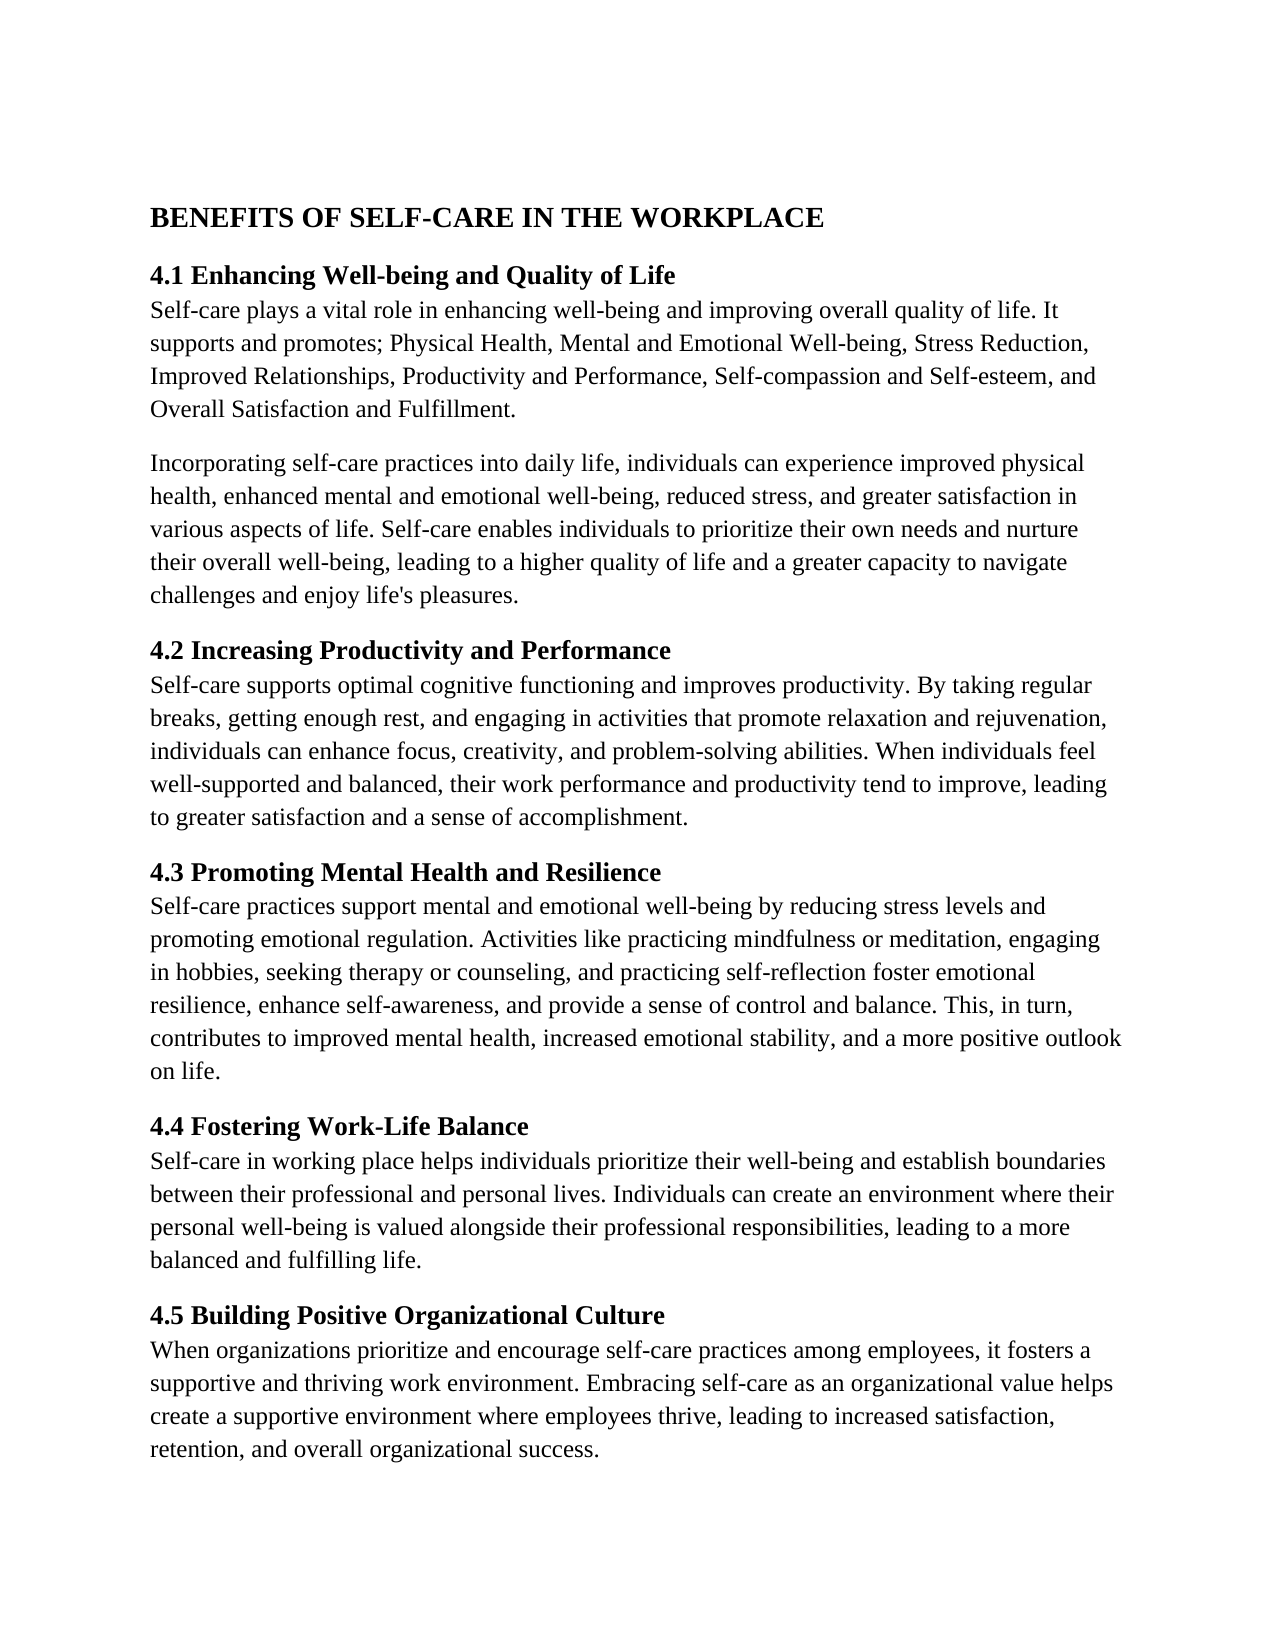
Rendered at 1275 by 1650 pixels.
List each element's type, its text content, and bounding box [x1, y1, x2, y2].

text Incorporating self-care practices into daily life, individuals can experience improved physical health, enhanced mental and emotional well-being, reduced stress, and greater satisfaction in various aspects of life. Self-care enables individuals to prioritize their own needs and nurture their overall well-being, leading to a higher quality of life and a greater capacity to navigate challenges and enjoy life's pleasures. [150, 448, 1125, 609]
subtitle 4.5 Building Positive Organizational Culture [150, 1299, 1125, 1330]
subtitle 4.4 Fostering Work-Life Balance [150, 1110, 1125, 1141]
text When organizations prioritize and encourage self-care practices among employees, it fosters a supportive and thriving work environment. Embracing self-care as an organizational value helps create a supportive environment where employees thrive, leading to increased satisfaction, retention, and overall organizational success. [150, 1335, 1125, 1462]
text Self-care practices support mental and emotional well-being by reducing stress levels and promoting emotional regulation. Activities like practicing mindfulness or meditation, engaging in hobbies, seeking therapy or counseling, and practicing self-reflection foster emotional resilience, enhance self-awareness, and provide a sense of control and balance. This, in turn, contributes to improved mental health, increased emotional stability, and a more positive outlook on life. [150, 891, 1125, 1085]
text Self-care in working place helps individuals prioritize their well-being and establish boundaries between their professional and personal lives. Individuals can create an environment where their personal well-being is valued alongside their professional responsibilities, leading to a more balanced and fulfilling life. [150, 1146, 1125, 1274]
subtitle 4.3 Promoting Mental Health and Resilience [150, 856, 1125, 887]
subtitle 4.1 Enhancing Well-being and Quality of Life [150, 259, 1125, 291]
subtitle 4.2 Increasing Productivity and Performance [150, 634, 1125, 665]
text Self-care supports optimal cognitive functioning and improves productivity. By taking regular breaks, getting enough rest, and engaging in activities that promote relaxation and rejuvenation, individuals can enhance focus, creativity, and problem-solving abilities. When individuals feel well-supported and balanced, their work performance and productivity tend to improve, leading to greater satisfaction and a sense of accomplishment. [150, 670, 1125, 831]
text Self-care plays a vital role in enhancing well-being and improving overall quality of life. It supports and promotes; Physical Health, Mental and Emotional Well-being, Stress Reduction, Improved Relationships, Productivity and Performance, Self-compassion and Self-esteem, and Overall Satisfaction and Fulfillment. [150, 295, 1125, 423]
subtitle BENEFITS OF SELF-CARE IN THE WORKPLACE [150, 200, 1125, 233]
